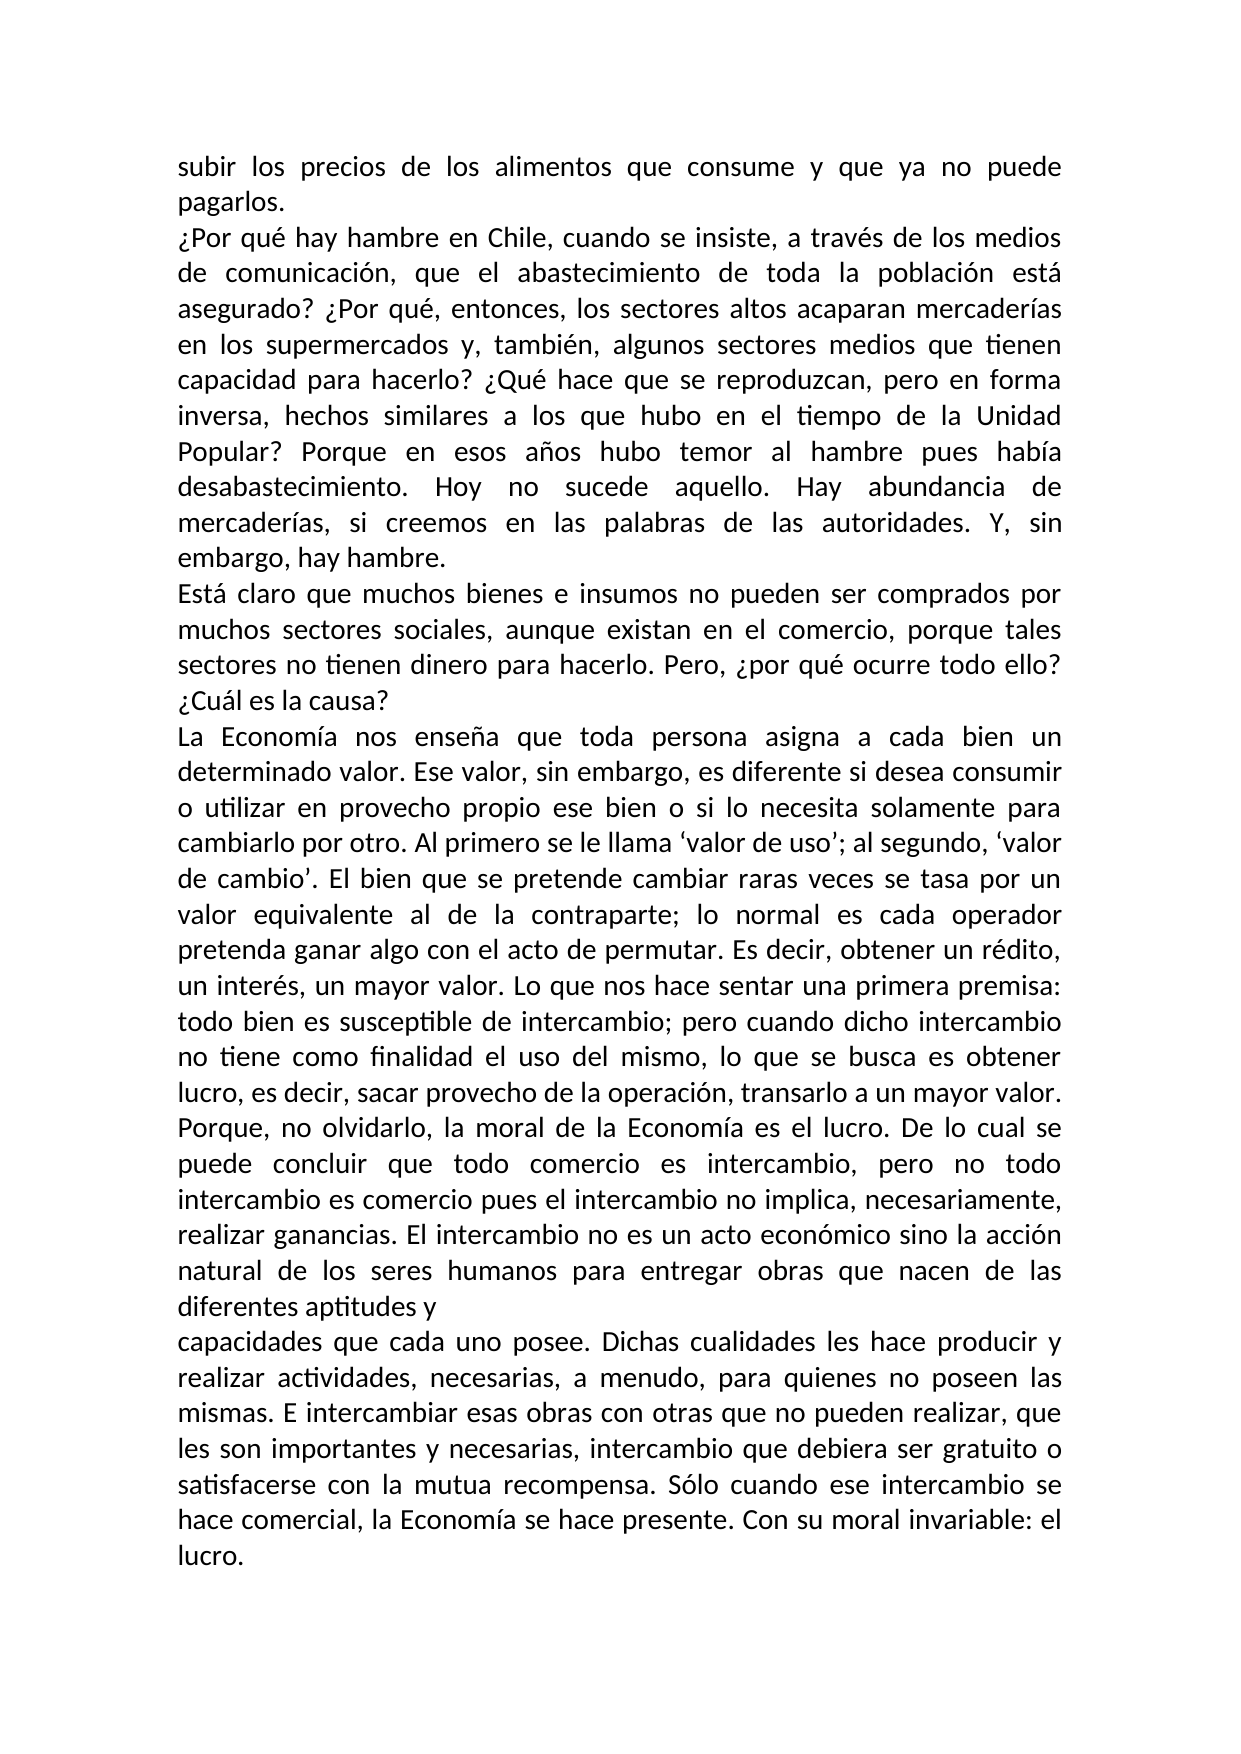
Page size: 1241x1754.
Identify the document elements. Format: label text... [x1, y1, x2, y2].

text La Economía nos enseña que toda persona asigna a cada bien un determinado valor. Ese valor, sin embargo, es diferente si desea consumir o utilizar en provecho propio ese bien o si lo necesita solamente para cambiarlo por otro. Al primero se le llama ‘valor de uso’; al segundo, ‘valor de cambio’. El bien que se pretende cambiar raras veces se tasa por un valor equivalente al de la contraparte; lo normal es cada operador pretenda ganar algo con el acto de permutar. Es decir, obtener un rédito, un interés, un mayor valor. Lo que nos hace sentar una primera premisa: todo bien es susceptible de intercambio; pero cuando dicho intercambio no tiene como finalidad el uso del mismo, lo que se busca es obtener lucro, es decir, sacar provecho de la operación, transarlo a un mayor valor. Porque, no olvidarlo, la moral de la Economía es el lucro. De lo cual se puede concluir que todo comercio es intercambio, pero no todo intercambio es comercio pues el intercambio no implica, necesariamente, realizar ganancias. El intercambio no es un acto económico sino la acción natural de los seres humanos para entregar obras que nacen de las diferentes aptitudes y [177, 718, 1063, 1323]
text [177, 148, 1063, 219]
text ¿Por qué hay hambre en Chile, cuando se insiste, a través de los medios de comunicación, que el abastecimiento de toda la población está asegurado? ¿Por qué, entonces, los sectores altos acaparan mercaderías en los supermercados y, también, algunos sectores medios que tienen capacidad para hacerlo? ¿Qué hace que se reproduzcan, pero en forma inversa, hechos similares a los que hubo en el tiempo de la Unidad Popular? Porque en esos años hubo temor al hambre pues había desabastecimiento. Hoy no sucede aquello. Hay abundancia de mercaderías, si creemos en las palabras de las autoridades. Y, sin embargo, hay hambre. [177, 219, 1063, 575]
text Está claro que muchos bienes e insumos no pueden ser comprados por muchos sectores sociales, aunque existan en el comercio, porque tales sectores no tienen dinero para hacerlo. Pero, ¿por qué ocurre todo ello? ¿Cuál es la causa? [177, 575, 1063, 718]
text capacidades que cada uno posee. Dichas cualidades les hace producir y realizar actividades, necesarias, a menudo, para quienes no poseen las mismas. E intercambiar esas obras con otras que no pueden realizar, que les son importantes y necesarias, intercambio que debiera ser gratuito o satisfacerse con la mutua recompensa. Sólo cuando ese intercambio se hace comercial, la Economía se hace presente. Con su moral invariable: el lucro. [177, 1323, 1063, 1573]
